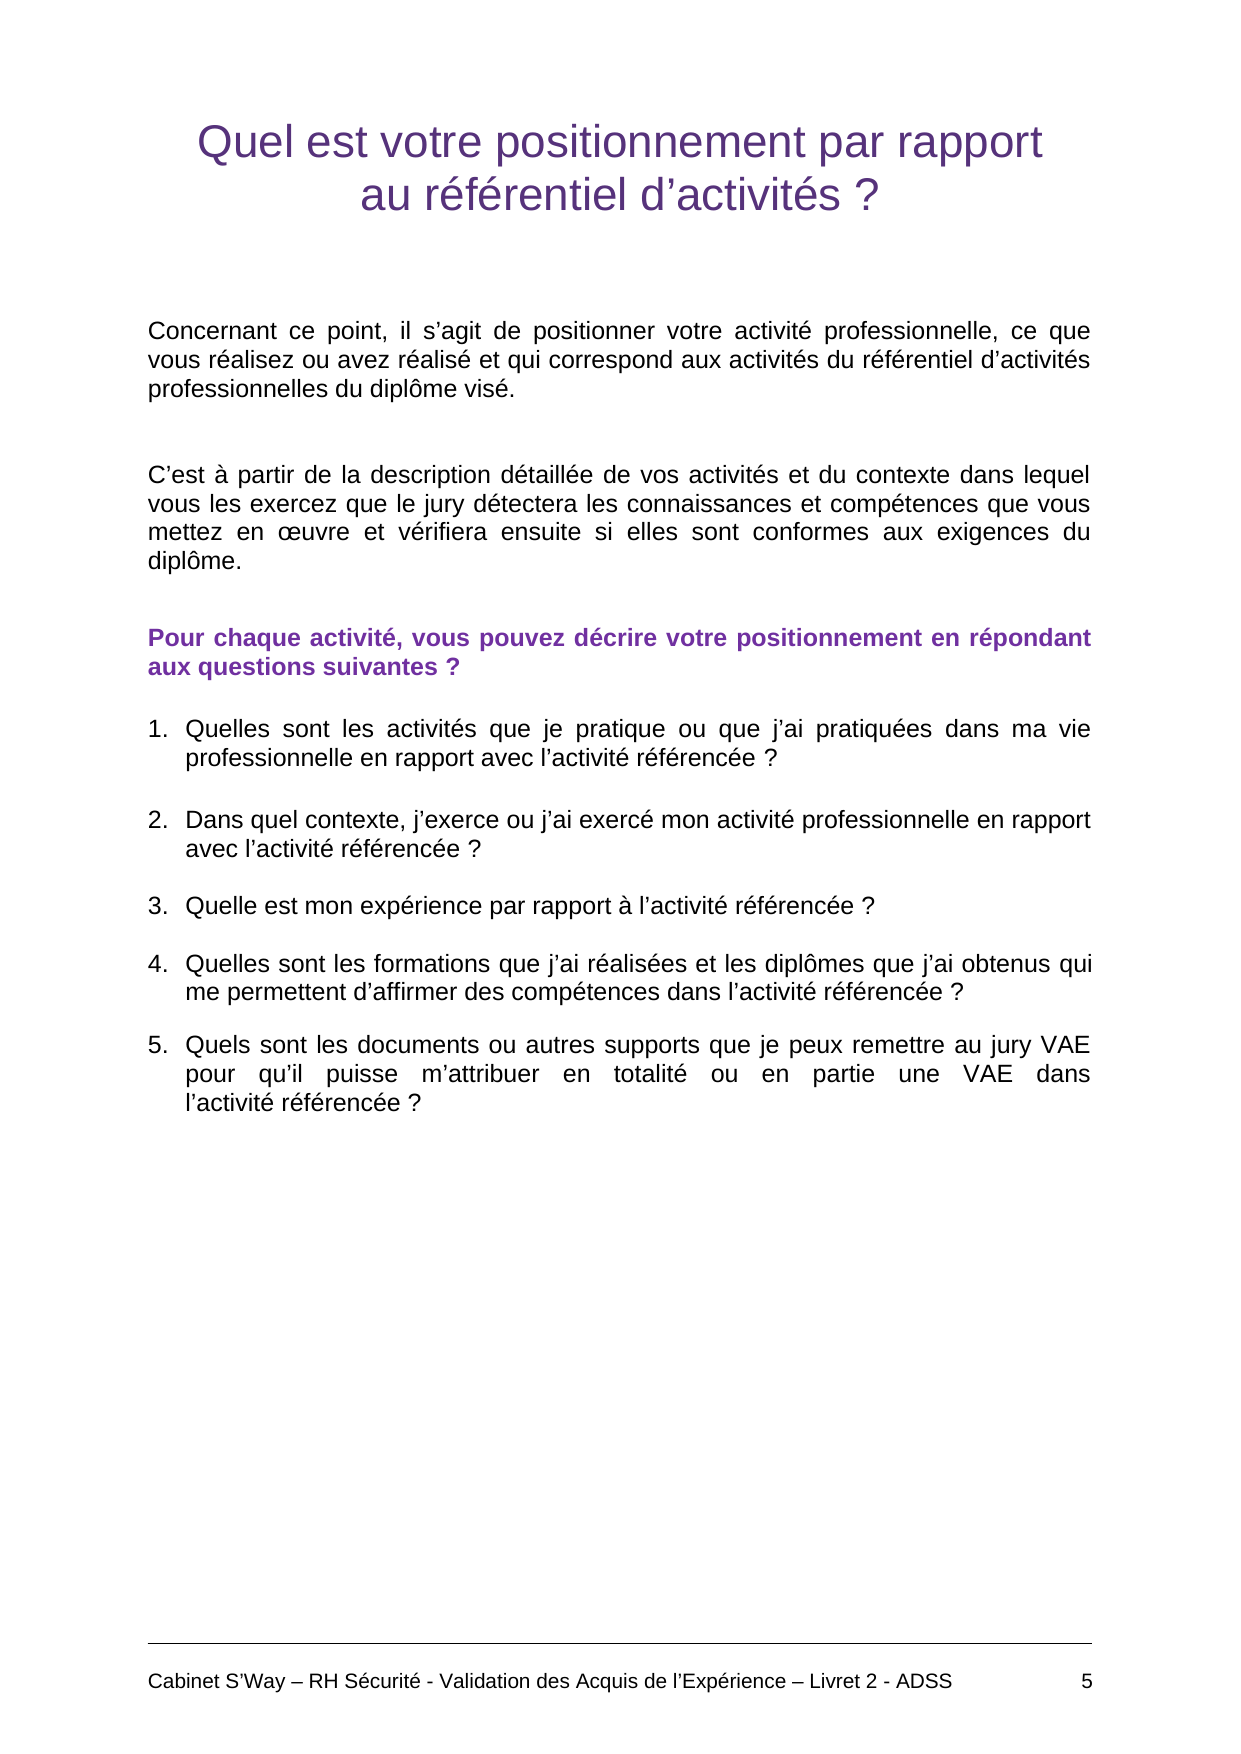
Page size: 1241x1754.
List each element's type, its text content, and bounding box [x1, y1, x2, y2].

text Pour chaque activité, vous pouvez décrire votre positionnement en répondant aux questions suivantes ? [148, 623, 1092, 680]
subtitle Quel est votre positionnement par rapport [148, 115, 1092, 167]
subtitle au référentiel d’activités ? [148, 167, 1092, 220]
subtitle Dans quel contexte, j’exerce ou j’ai exercé mon activité professionnelle en rapport avec l’activité référencée ? [148, 805, 1092, 862]
list Quelles sont les activités que je pratique ou que j’ai pratiquées dans ma vie professionnelle en rapport avec l’activité référencée ? [148, 714, 1092, 771]
text Concernant ce point, il s’agit de positionner votre activité professionnelle, ce que vous réalisez ou avez réalisé et qui correspond aux activités du référentiel d’activités professionnelles du diplôme visé. [148, 316, 1092, 402]
subtitle Quels sont les documents ou autres supports que je peux remettre au jury VAE pour qu’il puisse m’attribuer en totalité ou en partie une VAE dans l’activité référencée ? [148, 1030, 1092, 1116]
subtitle Quelles sont les formations que j’ai réalisées et les diplômes que j’ai obtenus qui me permettent d’affirmer des compétences dans l’activité référencée ? [148, 948, 1092, 1006]
text C’est à partir de la description détaillée de vos activités et du contexte dans lequel vous les exercez que le jury détectera les connaissances et compétences que vous mettez en œuvre et vérifiera ensuite si elles sont conformes aux exigences du diplôme. [148, 460, 1092, 575]
subtitle Quelle est mon expérience par rapport à l’activité référencée ? [148, 891, 1092, 920]
